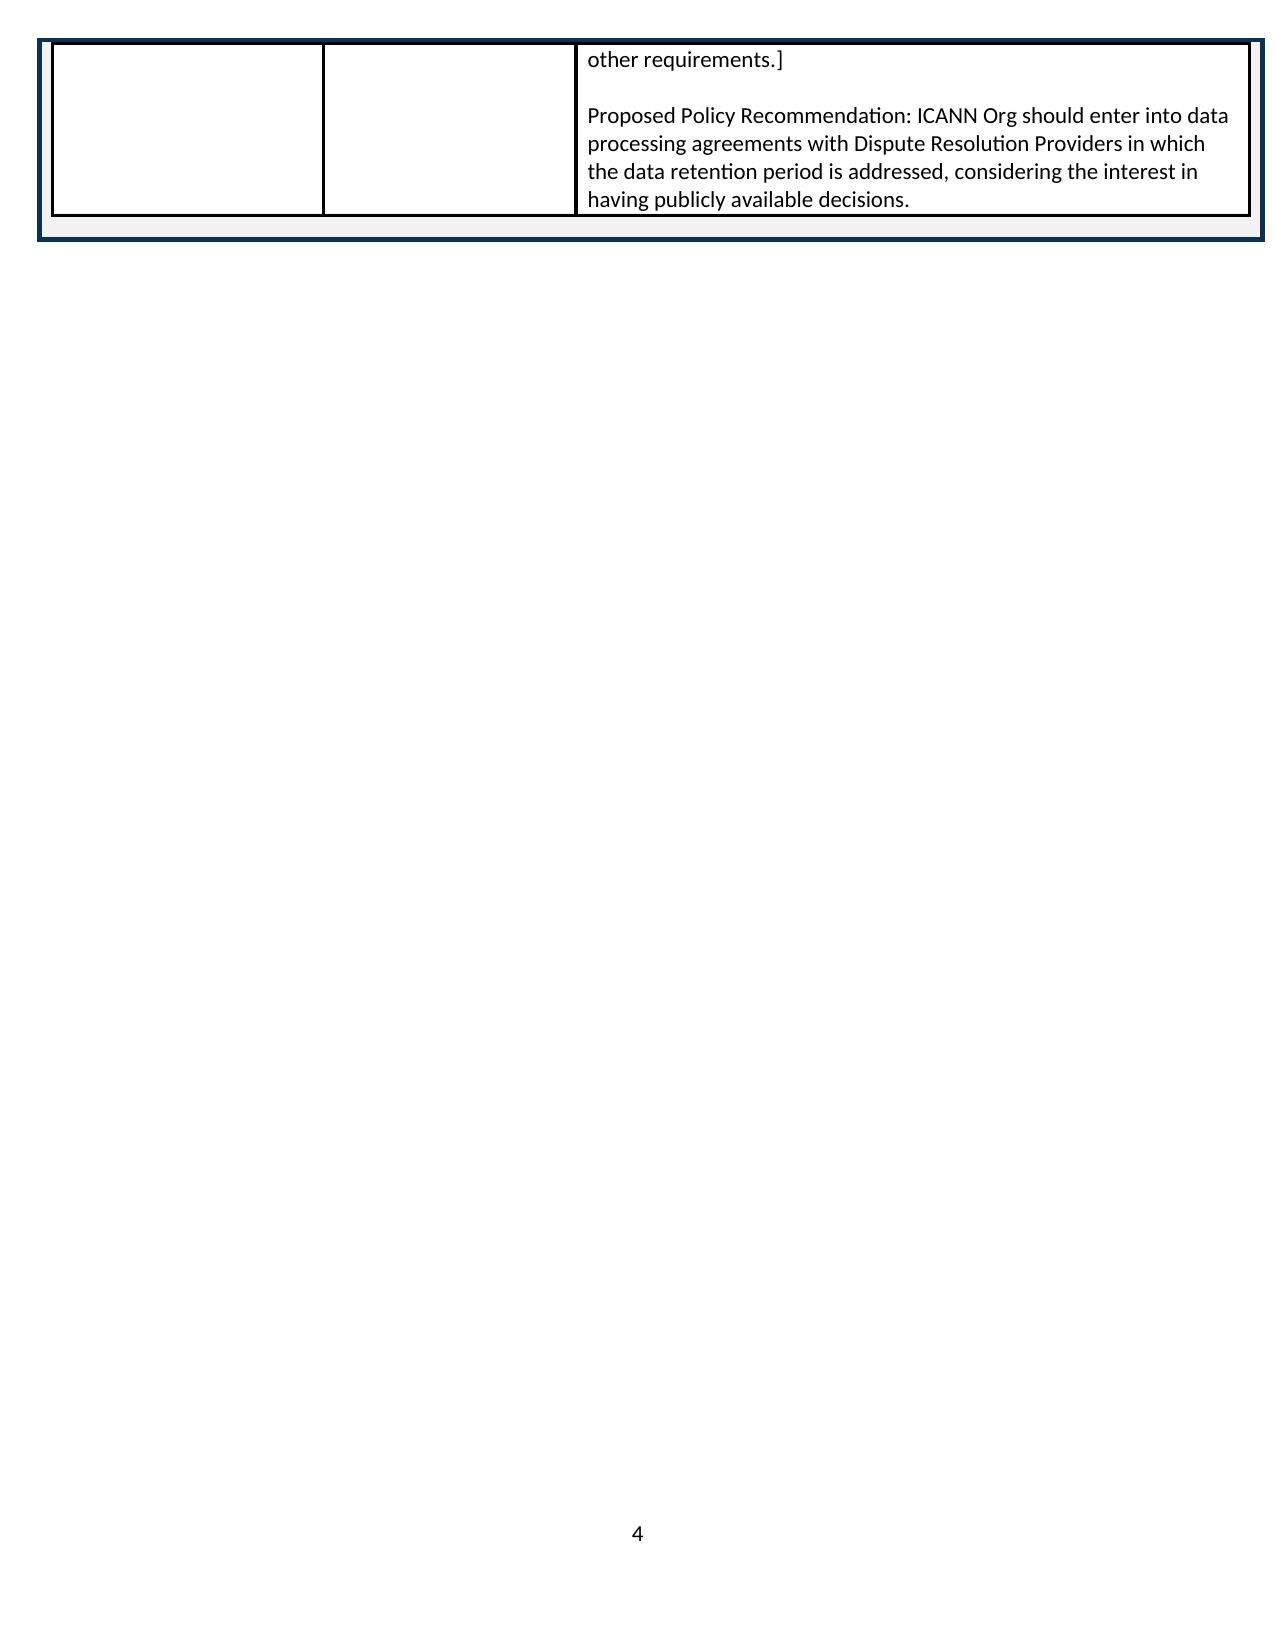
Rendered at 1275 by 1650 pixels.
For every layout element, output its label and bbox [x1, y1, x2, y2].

table_header [42, 42, 1260, 237]
